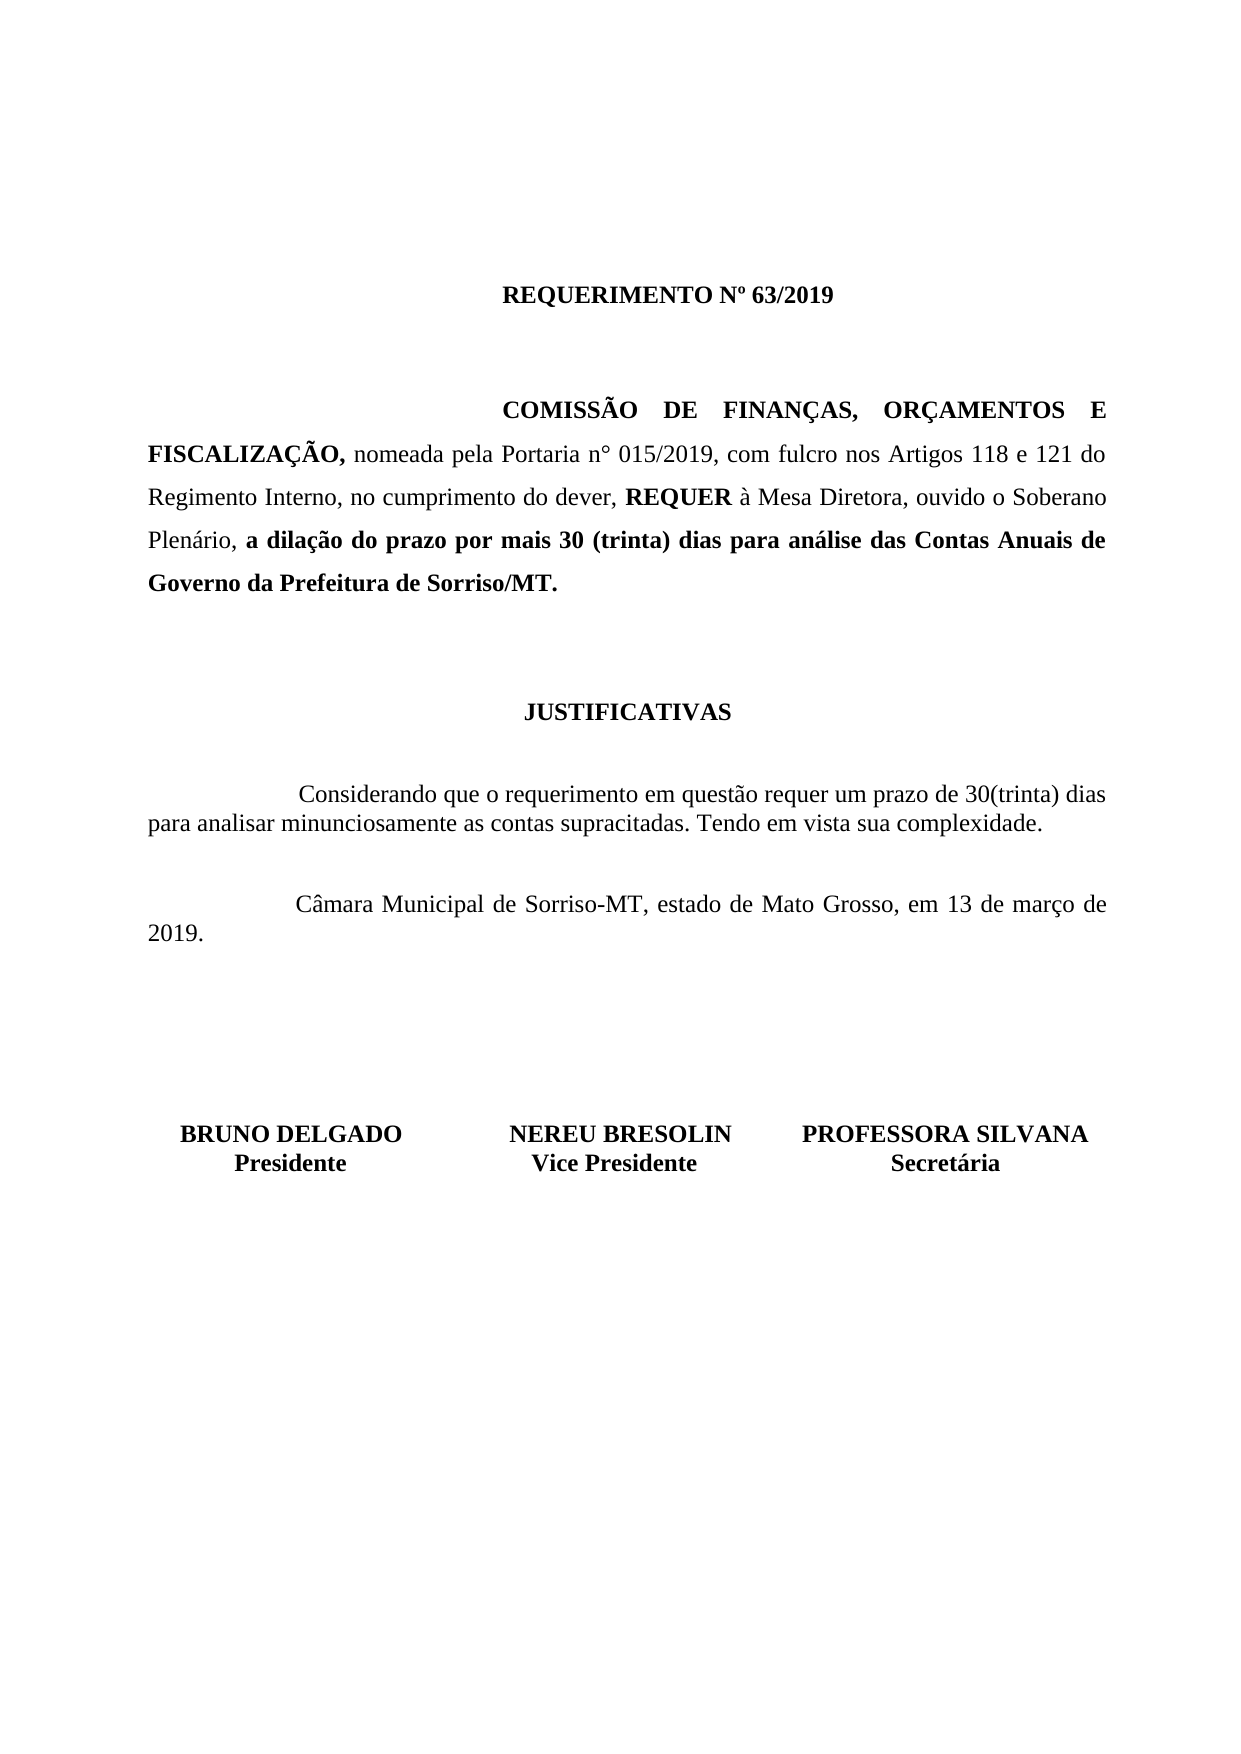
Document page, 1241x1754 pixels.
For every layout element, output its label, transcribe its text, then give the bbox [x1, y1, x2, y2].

table_header BRUNO DELGADO Presidente [140, 1119, 434, 1177]
text Considerando que o requerimento em questão requer um prazo de 30(trinta) dias para analisar minunciosamente as contas supracitadas. Tendo em vista sua complexidade. [148, 779, 1107, 836]
text Câmara Municipal de Sorriso-MT, estado de Mato Grosso, em 13 de março de 2019. [148, 889, 1107, 947]
table_header PROFESSORA SILVANA Secretária [775, 1119, 1115, 1177]
text COMISSÃO DE FINANÇAS, ORÇAMENTOS E FISCALIZAÇÃO, nomeada pela Portaria n° 015/2019, com fulcro nos Artigos 118 e 121 do Regimento Interno, no cumprimento do dever, REQUER à Mesa Diretora, ouvido o Soberano Plenário, a dilação do prazo por mais 30 (trinta) dias para análise das Contas Anuais de Governo da Prefeitura de Sorriso/MT. [148, 396, 1107, 597]
table_header NEREU BRESOLIN Vice Presidente [434, 1119, 775, 1177]
subtitle JUSTIFICATIVAS [148, 697, 1107, 726]
subtitle REQUERIMENTO Nº 63/2019 [502, 281, 1107, 309]
